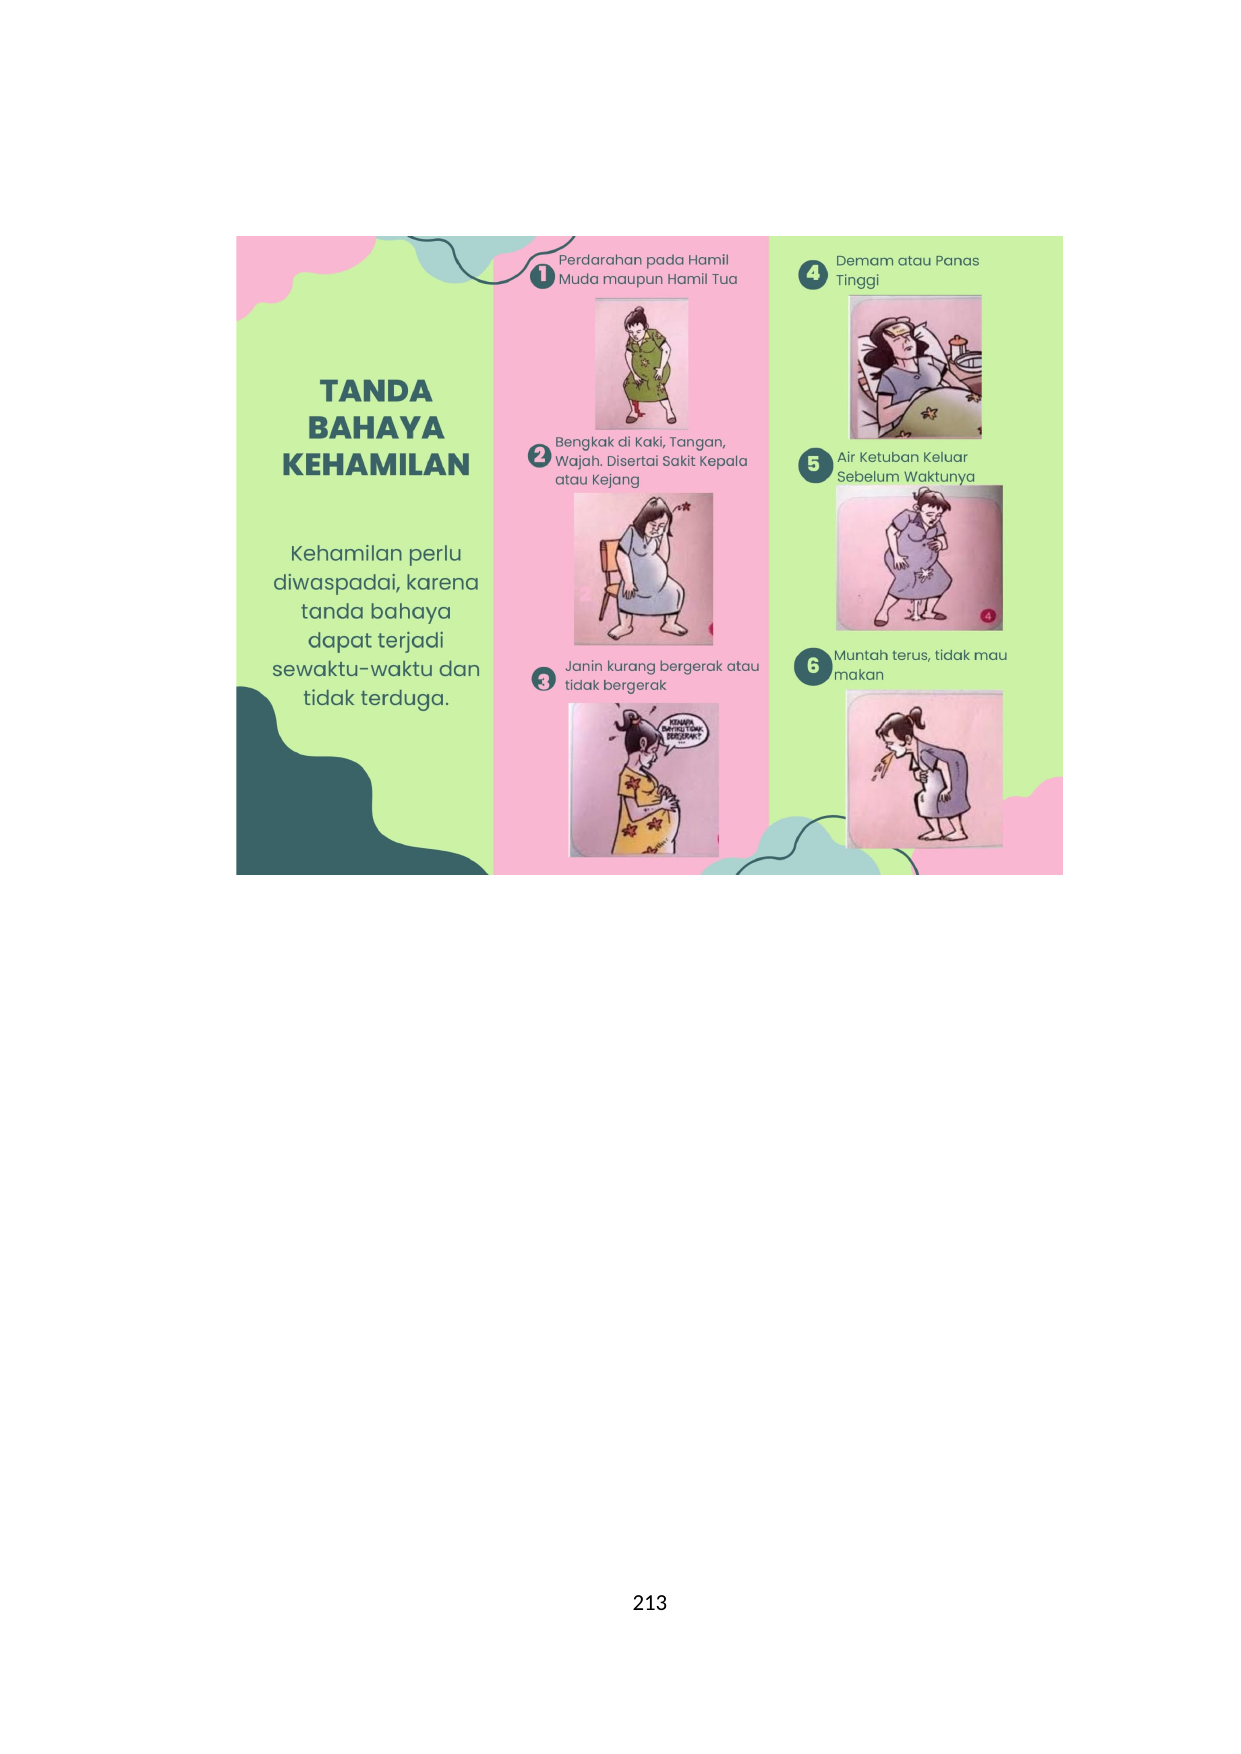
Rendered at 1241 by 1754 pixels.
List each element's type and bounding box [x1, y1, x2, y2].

picture [236, 236, 1063, 875]
